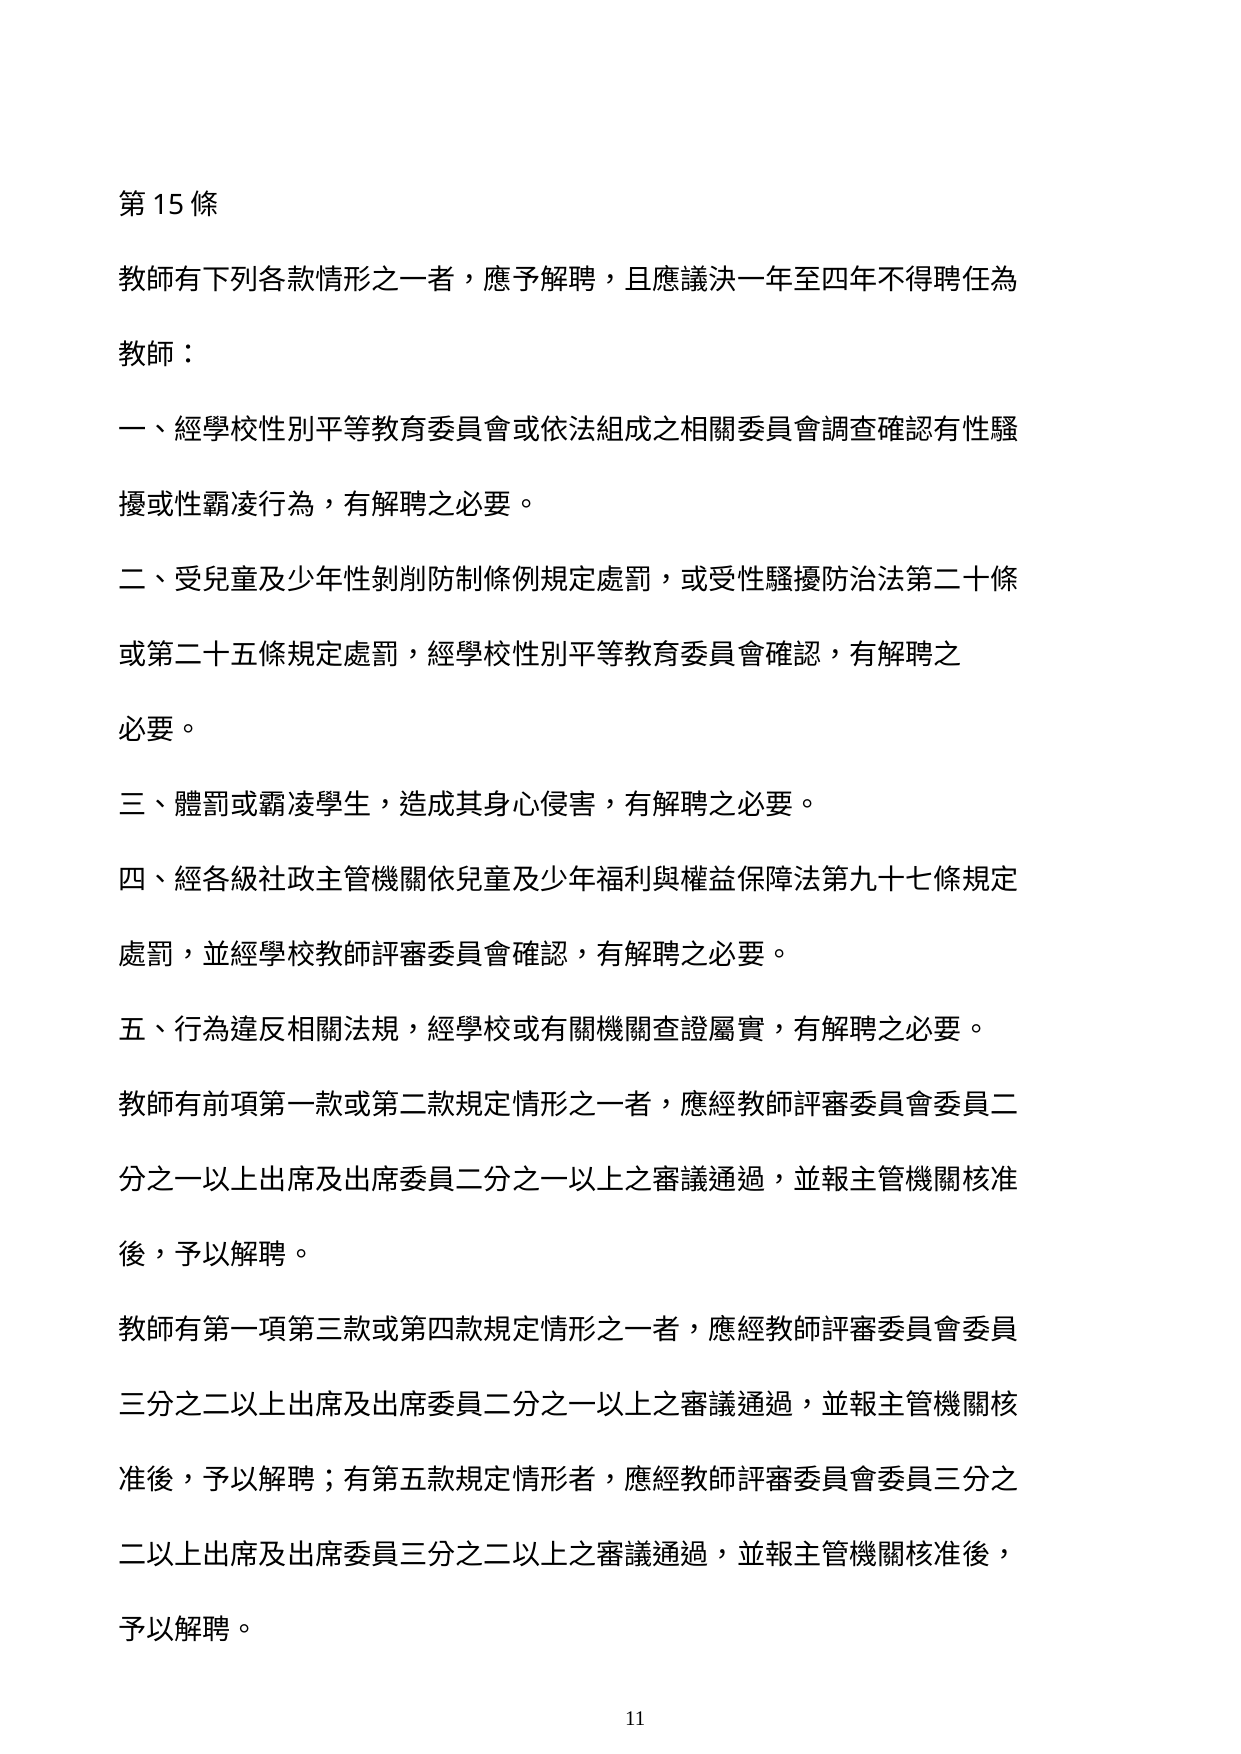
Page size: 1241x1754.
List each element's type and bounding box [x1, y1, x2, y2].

text [118, 89, 1152, 1664]
